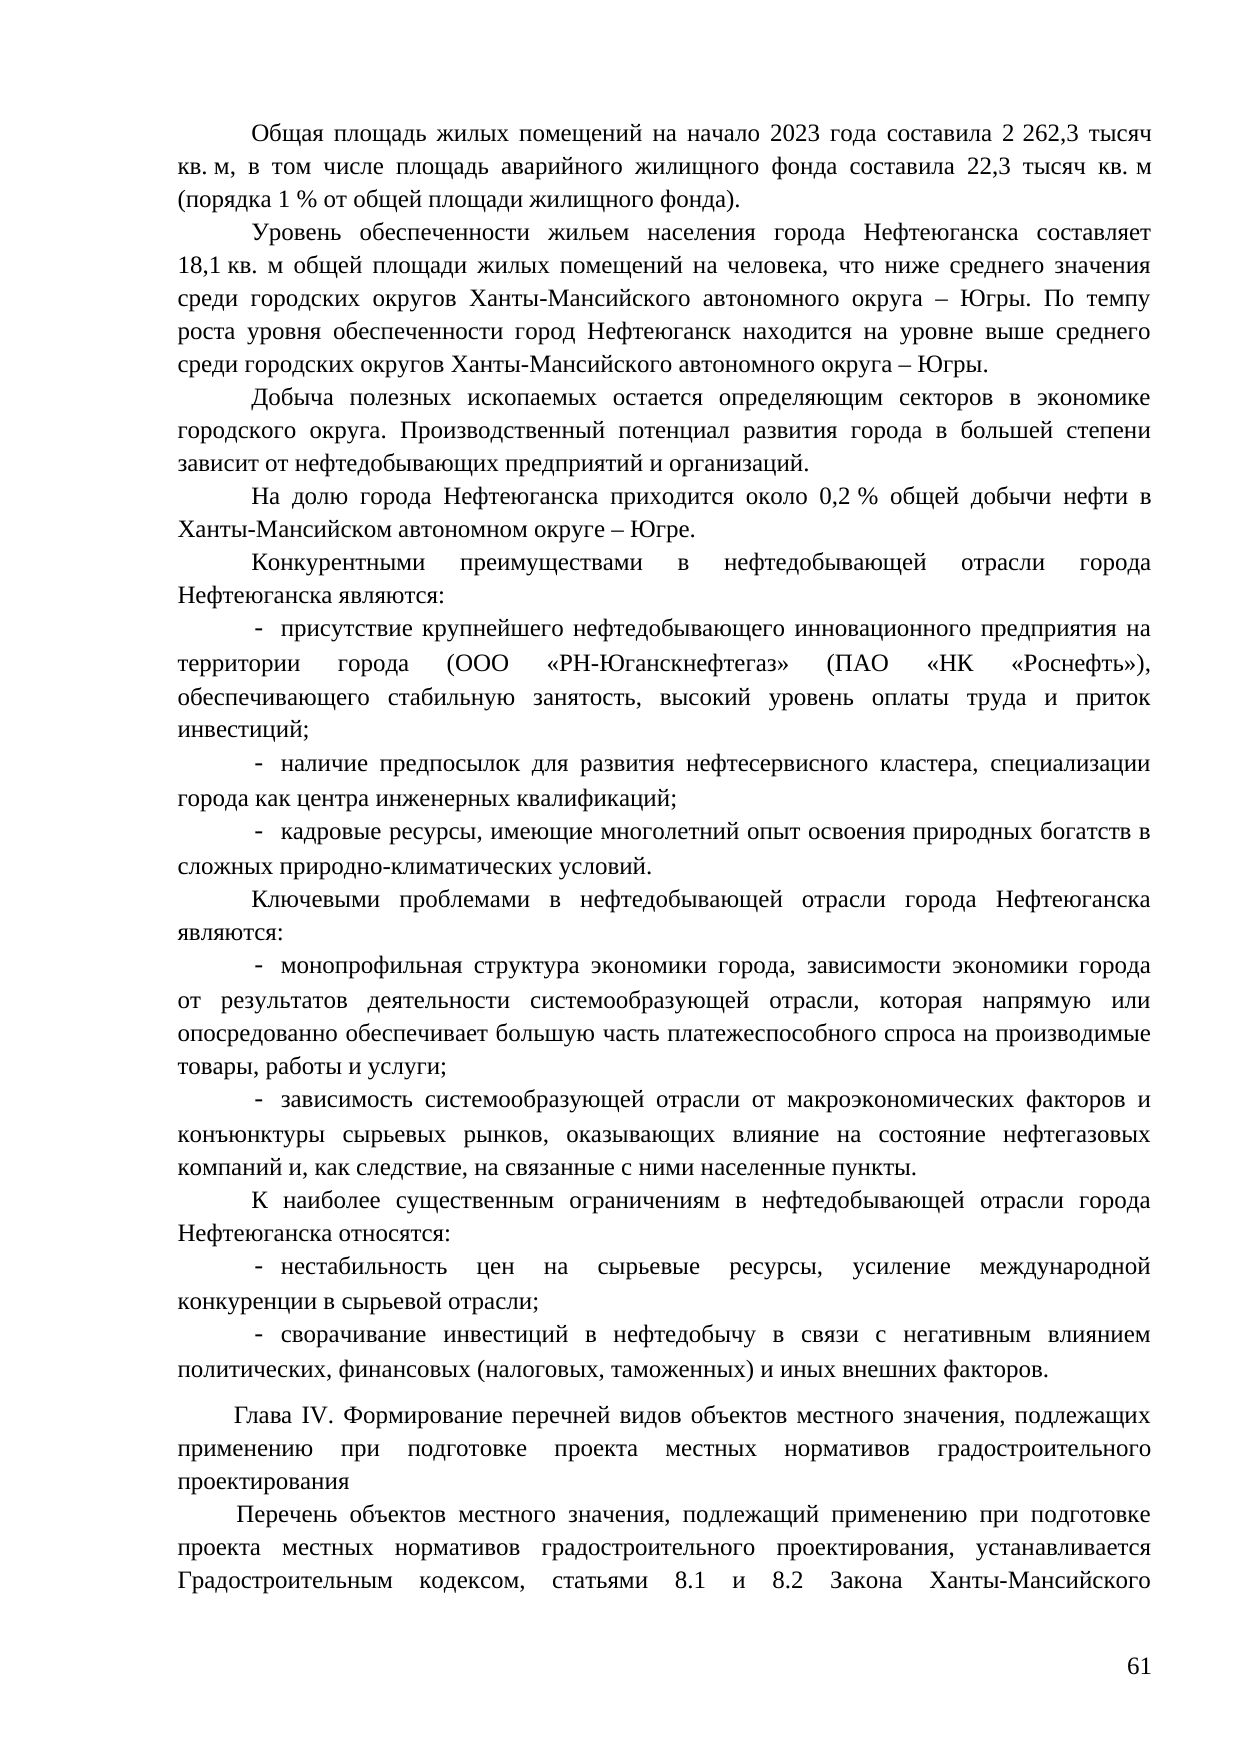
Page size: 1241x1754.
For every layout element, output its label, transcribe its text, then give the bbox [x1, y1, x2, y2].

text Ключевыми проблемами в нефтедобывающей отрасли города Нефтеюганска являются: [177, 884, 1152, 946]
list сворачивание инвестиций в нефтедобычу в связи с негативным влиянием политических, финансовых (налоговых, таможенных) и иных внешних факторов. [177, 1319, 1152, 1383]
text Уровень обеспеченности жильем населения города Нефтеюганска составляет 18,1 кв. м общей площади жилых помещений на человека, что ниже среднего значения среди городских округов Ханты-Мансийского автономного округа – Югры. По темпу роста уровня обеспеченности город Нефтеюганск находится на уровне выше среднего среди городских округов Ханты-Мансийского автономного округа – Югры. [177, 217, 1152, 378]
list присутствие крупнейшего нефтедобывающего инновационного предприятия на территории города (ООО «РН-Юганскнефтегаз» (ПАО «НК «Роснефть»), обеспечивающего стабильную занятость, высокий уровень оплаты труда и приток инвестиций; [177, 613, 1152, 743]
text Добыча полезных ископаемых остается определяющим секторов в экономике городского округа. Производственный потенциал развития города в большей степени зависит от нефтедобывающих предприятий и организаций. [177, 382, 1152, 477]
text Общая площадь жилых помещений на начало 2023 года составила 2 262,3 тысяч кв. м, в том числе площадь аварийного жилищного фонда составила 22,3 тысяч кв. м (порядка 1 % от общей площади жилищного фонда). [177, 118, 1152, 213]
text Глава IV. Формирование перечней видов объектов местного значения, подлежащих применению при подготовке проекта местных нормативов градостроительного проектирования [177, 1400, 1152, 1495]
list зависимость системообразующей отрасли от макроэкономических факторов и конъюнктуры сырьевых рынков, оказывающих влияние на состояние нефтегазовых компаний и, как следствие, на связанные с ними населенные пункты. [177, 1084, 1152, 1181]
text Конкурентными преимуществами в нефтедобывающей отрасли города Нефтеюганска являются: [177, 547, 1152, 609]
list нестабильность цен на сырьевые ресурсы, усиление международной конкуренции в сырьевой отрасли; [177, 1251, 1152, 1315]
list монопрофильная структура экономики города, зависимости экономики города от результатов деятельности системообразующей отрасли, которая напрямую или опосредованно обеспечивает большую часть платежеспособного спроса на производимые товары, работы и услуги; [177, 950, 1152, 1080]
list кадровые ресурсы, имеющие многолетний опыт освоения природных богатств в сложных природно-климатических условий. [177, 816, 1152, 879]
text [177, 1499, 1152, 1594]
text На долю города Нефтеюганска приходится около 0,2 % общей добычи нефти в Ханты-Мансийском автономном округе – Югре. [177, 481, 1152, 543]
text К наиболее существенным ограничениям в нефтедобывающей отрасли города Нефтеюганска относятся: [177, 1185, 1152, 1247]
list наличие предпосылок для развития нефтесервисного кластера, специализации города как центра инженерных квалификаций; [177, 748, 1152, 811]
